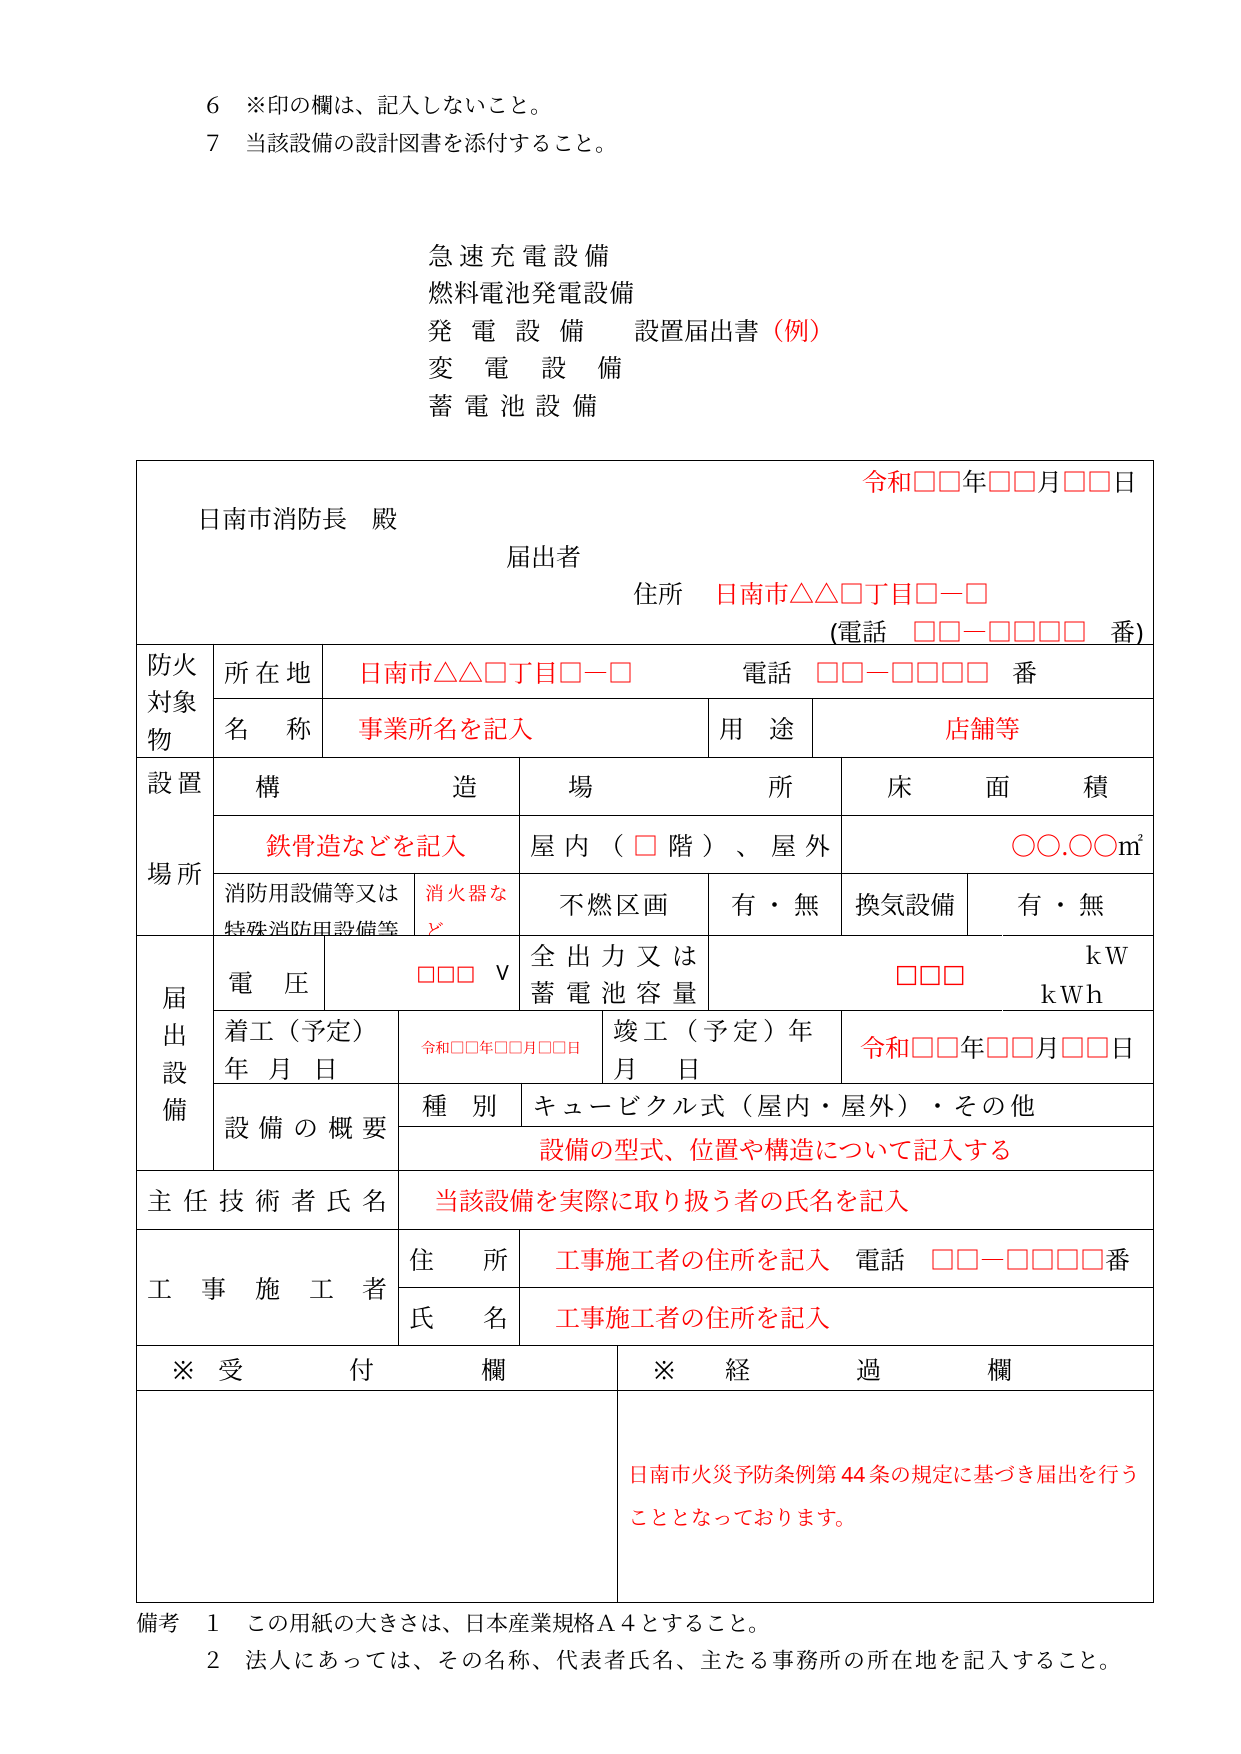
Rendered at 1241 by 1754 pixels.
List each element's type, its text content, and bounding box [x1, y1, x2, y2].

table_cell 場 所 [520, 758, 841, 815]
table_cell 所在地 [214, 645, 322, 698]
table_cell 有 ・ 無 [968, 874, 1153, 934]
table_cell 床 面 積 [842, 758, 1153, 815]
table_cell 店舗等 [813, 699, 1153, 757]
table_cell 工事施工者 [137, 1230, 398, 1345]
table_cell 当該設備を実際に取り扱う者の氏名を記入 [399, 1171, 1153, 1229]
table_cell 工事施工者の住所を記入 [520, 1288, 1153, 1345]
table_cell 換気設備 [842, 874, 967, 934]
table_cell 消防用設備等又は 特殊消防用設備等 [214, 874, 414, 934]
table_cell 名称 [214, 699, 322, 757]
text 燃料電池発電設備 [103, 273, 1181, 310]
table_cell 令和□□年□□月□□日 [399, 1011, 602, 1083]
text 備考 １ この用紙の大きさは、日本産業規格Ａ４とすること。 [103, 1603, 1181, 1641]
table_cell □□□ V [325, 936, 519, 1010]
table_cell 事業所名を記入 [323, 699, 708, 757]
table_cell 令和□□年□□月□□日 [842, 1011, 1153, 1083]
table_cell 種 別 [399, 1084, 521, 1126]
table_cell 日南市△△□丁目□―□ 電話 □□―□□□□ 番 [323, 645, 1153, 698]
table_cell ｋＷ [1003, 936, 1153, 973]
table_cell 住所 [399, 1230, 519, 1287]
table_cell キュービクル式（屋内・屋外）・その他 [522, 1084, 1153, 1126]
table_cell 屋内（□階）、屋外 [520, 816, 841, 873]
table_cell □□□ [709, 936, 1002, 1010]
text 変 電 設 備 [103, 348, 1181, 385]
table_cell [137, 1391, 617, 1602]
table_cell 主任技術者氏名 [137, 1171, 398, 1229]
table_cell 設備の型式、位置や構造について記入する [399, 1127, 1153, 1170]
table_cell 電 圧 [214, 936, 324, 1010]
table_cell 設置 場所 [137, 758, 213, 934]
text 蓄電池設備 [103, 385, 1181, 423]
table_cell 工事施工者の住所を記入 電話 □□―□□□□番 [520, 1230, 1153, 1287]
table_cell 構 造 [214, 758, 519, 815]
table_cell 用 途 [709, 699, 812, 757]
table_cell 設備の概要 [214, 1084, 398, 1170]
text ６ ※印の欄は、記入しないこと。 [103, 85, 1181, 123]
text 発電設備 設置届出書（例） [103, 310, 1181, 348]
text ２ 法人にあっては、その名称、代表者氏名、主たる事務所の所在地を記入すること。 [103, 1641, 1181, 1678]
table_header 令和□□年□□月□□日 日南市消防長 殿 届出者 住所 日南市△△□丁目□―□ (電話 □□―□□□□ 番) 氏名 〇〇会社 〇〇 〇〇 印 [137, 461, 1153, 643]
table_cell ｋＷｈ [1003, 975, 1153, 1010]
table_cell ※ 経 過 欄 [618, 1346, 1153, 1390]
table_cell ※ 受 付 欄 [137, 1346, 617, 1390]
table_cell 氏名 [399, 1288, 519, 1345]
table_cell 不燃区画 [520, 874, 708, 934]
table_cell 全出力又は 蓄電池容量 [520, 936, 708, 1010]
table_cell 竣工（予定）年月日 [603, 1011, 841, 1083]
table_cell 防火 対象 物 [137, 645, 213, 757]
table_cell 鉄骨造などを記入 [214, 816, 519, 873]
table_cell 〇〇.〇〇㎡ [842, 816, 1153, 873]
table_cell 着工（予定）年月日 [214, 1011, 398, 1083]
text 急速充電設備 [103, 235, 1181, 273]
table_cell 届 出 設 備 [137, 936, 213, 1170]
table_cell 消火器など [415, 874, 519, 934]
table_cell 有 ・ 無 [709, 874, 841, 934]
table_cell 日南市火災予防条例第44条の規定に基づき届出を行うこととなっております。 [618, 1391, 1153, 1602]
text ７ 当該設備の設計図書を添付すること。 [103, 123, 1181, 160]
